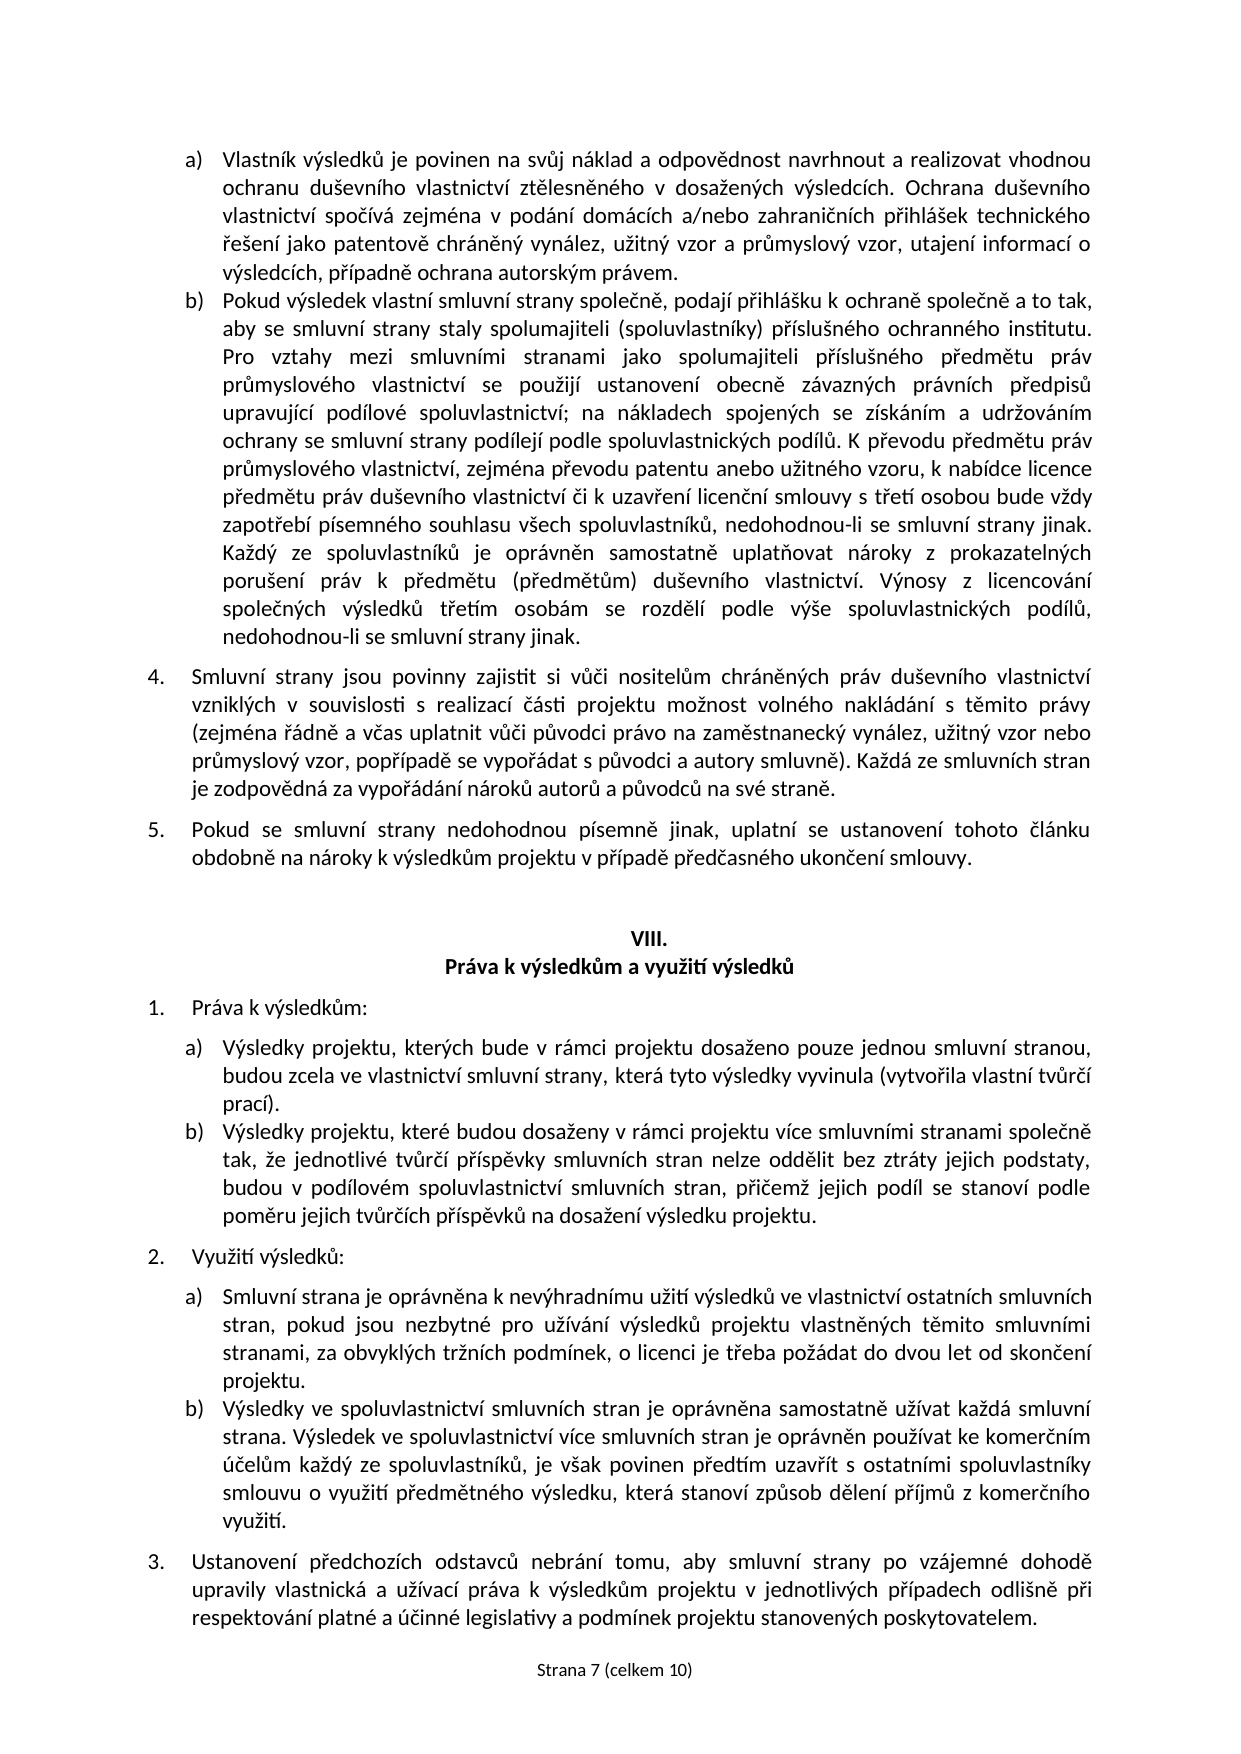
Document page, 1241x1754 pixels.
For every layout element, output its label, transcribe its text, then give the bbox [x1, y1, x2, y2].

list Výsledky projektu, kterých bude v rámci projektu dosaženo pouze jednou smluvní stranou, budou zcela ve vlastnictví smluvní strany, která tyto výsledky vyvinula (vytvořila vlastní tvůrčí prací). [185, 1033, 1092, 1117]
list Výsledky projektu, které budou dosaženy v rámci projektu více smluvními stranami společně tak, že jednotlivé tvůrčí příspěvky smluvních stran nelze oddělit bez ztráty jejich podstaty, budou v podílovém spoluvlastnictví smluvních stran, přičemž jejich podíl se stanoví podle poměru jejich tvůrčích příspěvků na dosažení výsledku projektu. [185, 1117, 1092, 1229]
list Smluvní strana je oprávněna k nevýhradnímu užití výsledků ve vlastnictví ostatních smluvních stran, pokud jsou nezbytné pro užívání výsledků projektu vlastněných těmito smluvními stranami, za obvyklých tržních podmínek, o licenci je třeba požádat do dvou let od skončení projektu. [185, 1282, 1093, 1394]
list Pokud se smluvní strany nedohodnou písemně jinak, uplatní se ustanovení tohoto článku obdobně na nároky k výsledkům projektu v případě předčasného ukončení smlouvy. [147, 815, 1092, 871]
list Využití výsledků: [147, 1242, 1152, 1270]
subtitle Práva k výsledkům a využití výsledků [429, 952, 810, 980]
list Práva k výsledkům: [147, 993, 374, 1021]
list Vlastník výsledků je povinen na svůj náklad a odpovědnost navrhnout a realizovat vhodnou ochranu duševního vlastnictví ztělesněného v dosažených výsledcích. Ochrana duševního vlastnictví spočívá zejména v podání domácích a/nebo zahraničních přihlášek technického řešení jako patentově chráněný vynález, užitný vzor a průmyslový vzor, utajení informací o výsledcích, případně ochrana autorským právem. [185, 146, 1092, 286]
subtitle VIII. [488, 924, 810, 952]
list Smluvní strany jsou povinny zajistit si vůči nositelům chráněných práv duševního vlastnictví vzniklých v souvislosti s realizací části projektu možnost volného nakládání s těmito právy (zejména řádně a včas uplatnit vůči původci právo na zaměstnanecký vynález, užitný vzor nebo průmyslový vzor, popřípadě se vypořádat s původci a autory smluvně). Každá ze smluvních stran je zodpovědná za vypořádání nároků autorů a původců na své straně. [147, 662, 1092, 803]
list Ustanovení předchozích odstavců nebrání tomu, aby smluvní strany po vzájemné dohodě upravily vlastnická a užívací práva k výsledkům projektu v jednotlivých případech odlišně při respektování platné a účinné legislativy a podmínek projektu stanovených poskytovatelem. [147, 1547, 1093, 1631]
list Výsledky ve spoluvlastnictví smluvních stran je oprávněna samostatně užívat každá smluvní strana. Výsledek ve spoluvlastnictví více smluvních stran je oprávněn používat ke komerčním účelům každý ze spoluvlastníků, je však povinen předtím uzavřít s ostatními spoluvlastníky smlouvu o využití předmětného výsledku, která stanoví způsob dělení příjmů z komerčního využití. [185, 1394, 1092, 1534]
list Pokud výsledek vlastní smluvní strany společně, podají přihlášku k ochraně společně a to tak, aby se smluvní strany staly spolumajiteli (spoluvlastníky) příslušného ochranného institutu. Pro vztahy mezi smluvními stranami jako spolumajiteli příslušného předmětu práv průmyslového vlastnictví se použijí ustanovení obecně závazných právních předpisů upravující podílové spoluvlastnictví; na nákladech spojených se získáním a udržováním ochrany se smluvní strany podílejí podle spoluvlastnických podílů. K převodu předmětu práv průmyslového vlastnictví, zejména převodu patentu anebo užitného vzoru, k nabídce licence předmětu práv duševního vlastnictví či k uzavření licenční smlouvy s třetí osobou bude vždy zapotřebí písemného souhlasu všech spoluvlastníků, nedohodnou-li se smluvní strany jinak. Každý ze spoluvlastníků je oprávněn samostatně uplatňovat nároky z prokazatelných porušení práv k předmětu (předmětům) duševního vlastnictví. Výnosy z licencování společných výsledků třetím osobám se rozdělí podle výše spoluvlastnických podílů, nedohodnou-li se smluvní strany jinak. [185, 286, 1093, 650]
